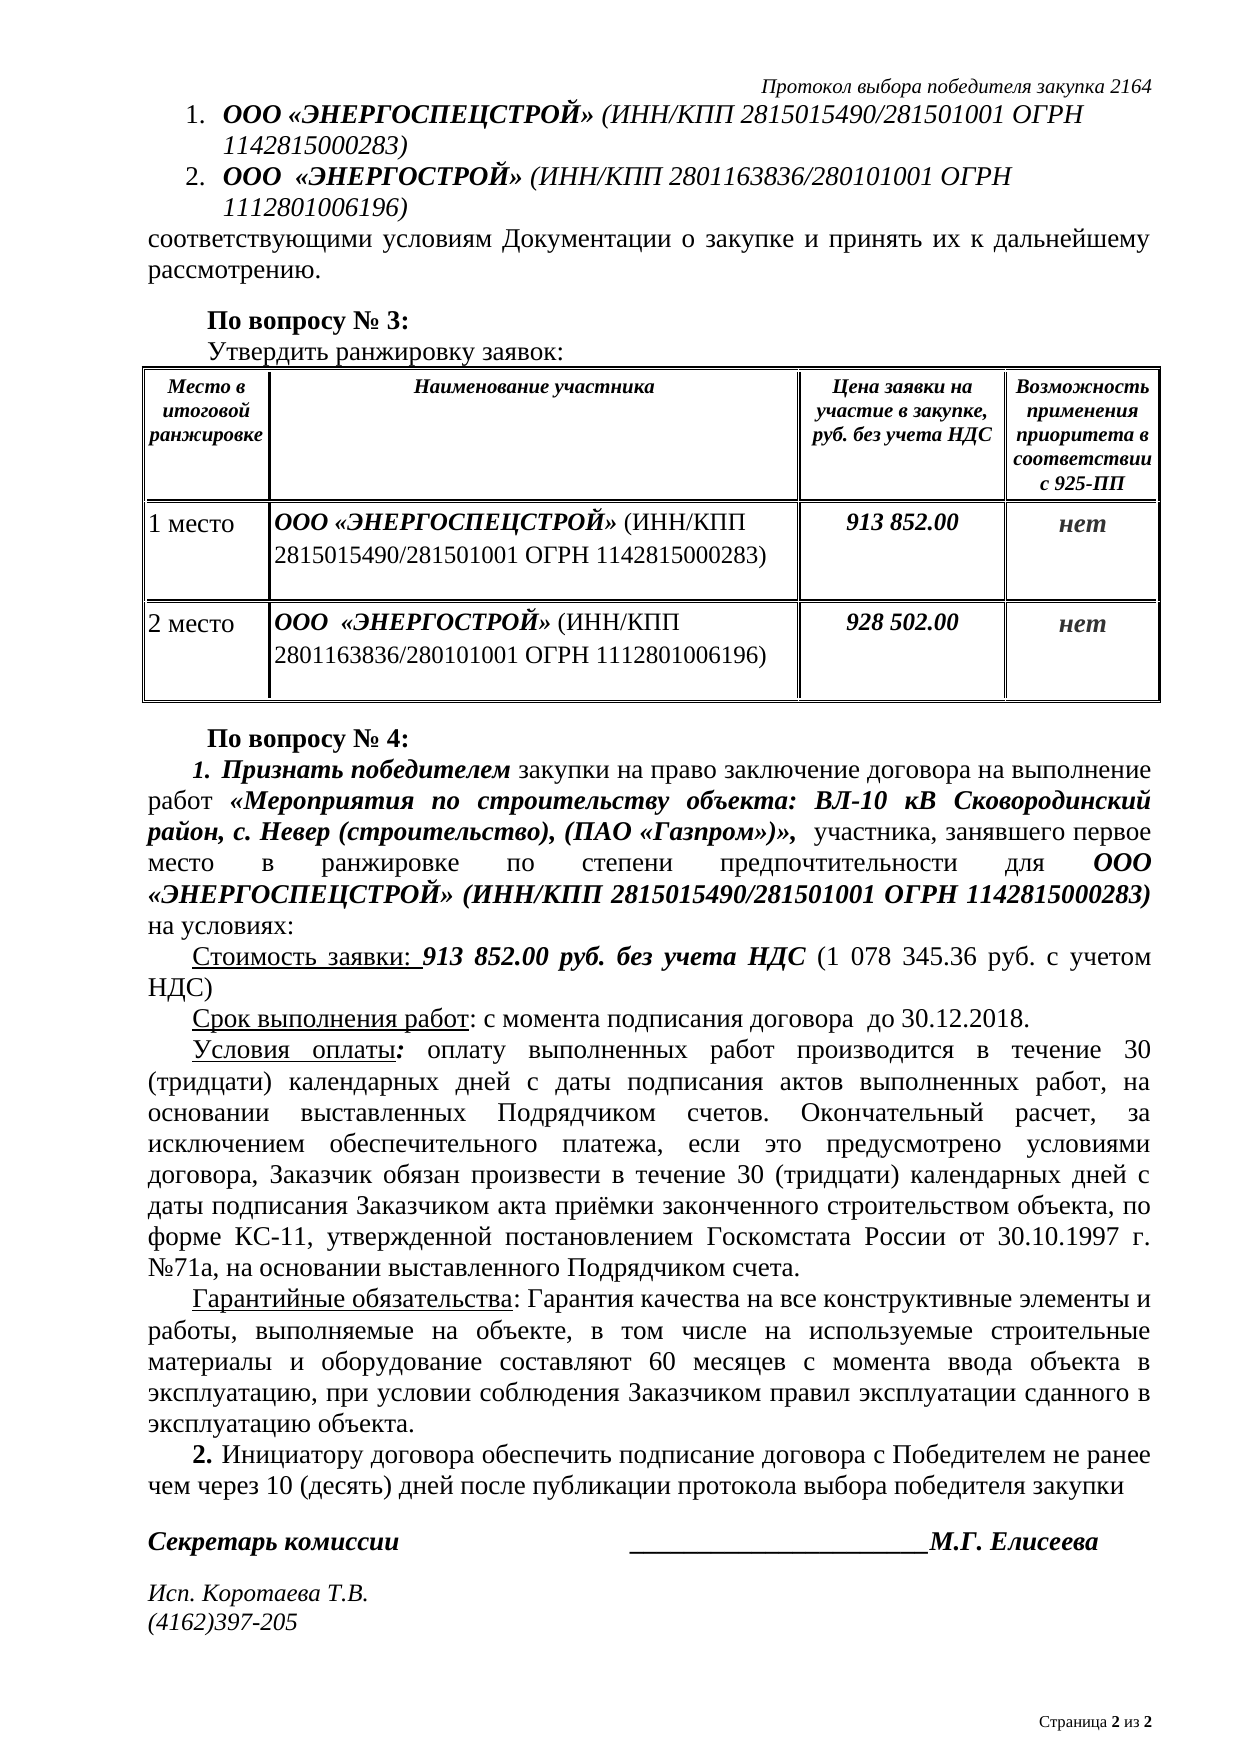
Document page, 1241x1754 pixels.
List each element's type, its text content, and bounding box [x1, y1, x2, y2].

text Утвердить ранжировку заявок: [148, 335, 1152, 366]
list Инициатору договора обеспечить подписание договора с Победителем не ранее чем через 10 (десять) дней после публикации протокола выбора победителя закупки [148, 1438, 1152, 1501]
table_cell нет [1007, 499, 1159, 599]
table_cell 2 место [145, 599, 269, 699]
table_cell ООО «ЭНЕРГОСПЕЦСТРОЙ» (ИНН/КПП 2815015490/281501001 ОГРН 1142815000283) [271, 503, 797, 599]
text По вопросу № 3: [148, 304, 1152, 335]
text Исп. Коротаева Т.В. [148, 1578, 1152, 1607]
text Гарантийные обязательства: Гарантия качества на все конструктивные элементы и работы, выполняемые на объекте, в том числе на используемые строительные материалы и оборудование составляют 60 месяцев с момента ввода объекта в эксплуатацию, при условии соблюдения Заказчиком правил эксплуатации сданного в эксплуатацию объекта. [148, 1283, 1152, 1438]
text соответствующими условиям Документации о закупке и принять их к дальнейшему рассмотрению. [148, 222, 1152, 285]
text Стоимость заявки: 913 852.00 руб. без учета НДС (1 078 345.36 руб. с учетом НДС) [148, 940, 1152, 1002]
list Признать победителем закупки на право заключение договора на выполнение работ «Мероприятия по строительству объекта: ВЛ-10 кВ Сковородинский район, с. Невер (строительство), (ПАО «Газпром»)», участника, занявшего первое место в ранжировке по степени предпочтительности для ООО «ЭНЕРГОСПЕЦСТРОЙ» (ИНН/КПП 2815015490/281501001 ОГРН 1142815000283) на условиях: [148, 753, 1152, 940]
list ООО «ЭНЕРГОСПЕЦСТРОЙ» (ИНН/КПП 2815015490/281501001 ОГРН 1142815000283) [185, 98, 1152, 160]
table_header Наименование участника [269, 368, 799, 499]
table_header Секретарь комиссии [145, 1521, 628, 1559]
table_cell ООО «ЭНЕРГОСТРОЙ» (ИНН/КПП 2801163836/280101001 ОГРН 1112801006196) [269, 599, 799, 699]
table_cell 913 852.00 [801, 503, 1004, 599]
table_header Цена заявки на участие в закупке, руб. без учета НДС [799, 370, 1006, 499]
table_header ______________________М.Г. Елисеева [628, 1521, 1138, 1559]
table_header Возможность применения приоритета в соответствии с 925-ПП [1006, 370, 1158, 499]
table_header Место в итоговой ранжировке [145, 370, 269, 499]
text По вопросу № 4: [148, 722, 1152, 753]
table_cell 928 502.00 [799, 603, 1006, 699]
table_cell нет [1006, 599, 1159, 699]
list ООО «ЭНЕРГОСТРОЙ» (ИНН/КПП 2801163836/280101001 ОГРН 1112801006196) [185, 160, 1152, 222]
text (4162)397-205 [148, 1607, 1152, 1636]
text Условия оплаты: оплату выполненных работ производится в течение 30 (тридцати) календарных дней с даты подписания актов выполненных работ, на основании выставленных Подрядчиком счетов. Окончательный расчет, за исключением обеспечительного платежа, если это предусмотрено условиями договора, Заказчик обязан произвести в течение 30 (тридцати) календарных дней с даты подписания Заказчиком акта приёмки законченного строительством объекта, по форме КС-11, утвержденной постановлением Госкомстата России от 30.10.1997 г. №71а, на основании выставленного Подрядчиком счета. [148, 1033, 1152, 1283]
text Срок выполнения работ: с момента подписания договора до 30.12.2018. [148, 1002, 1152, 1033]
table_cell 1 место [145, 499, 268, 599]
